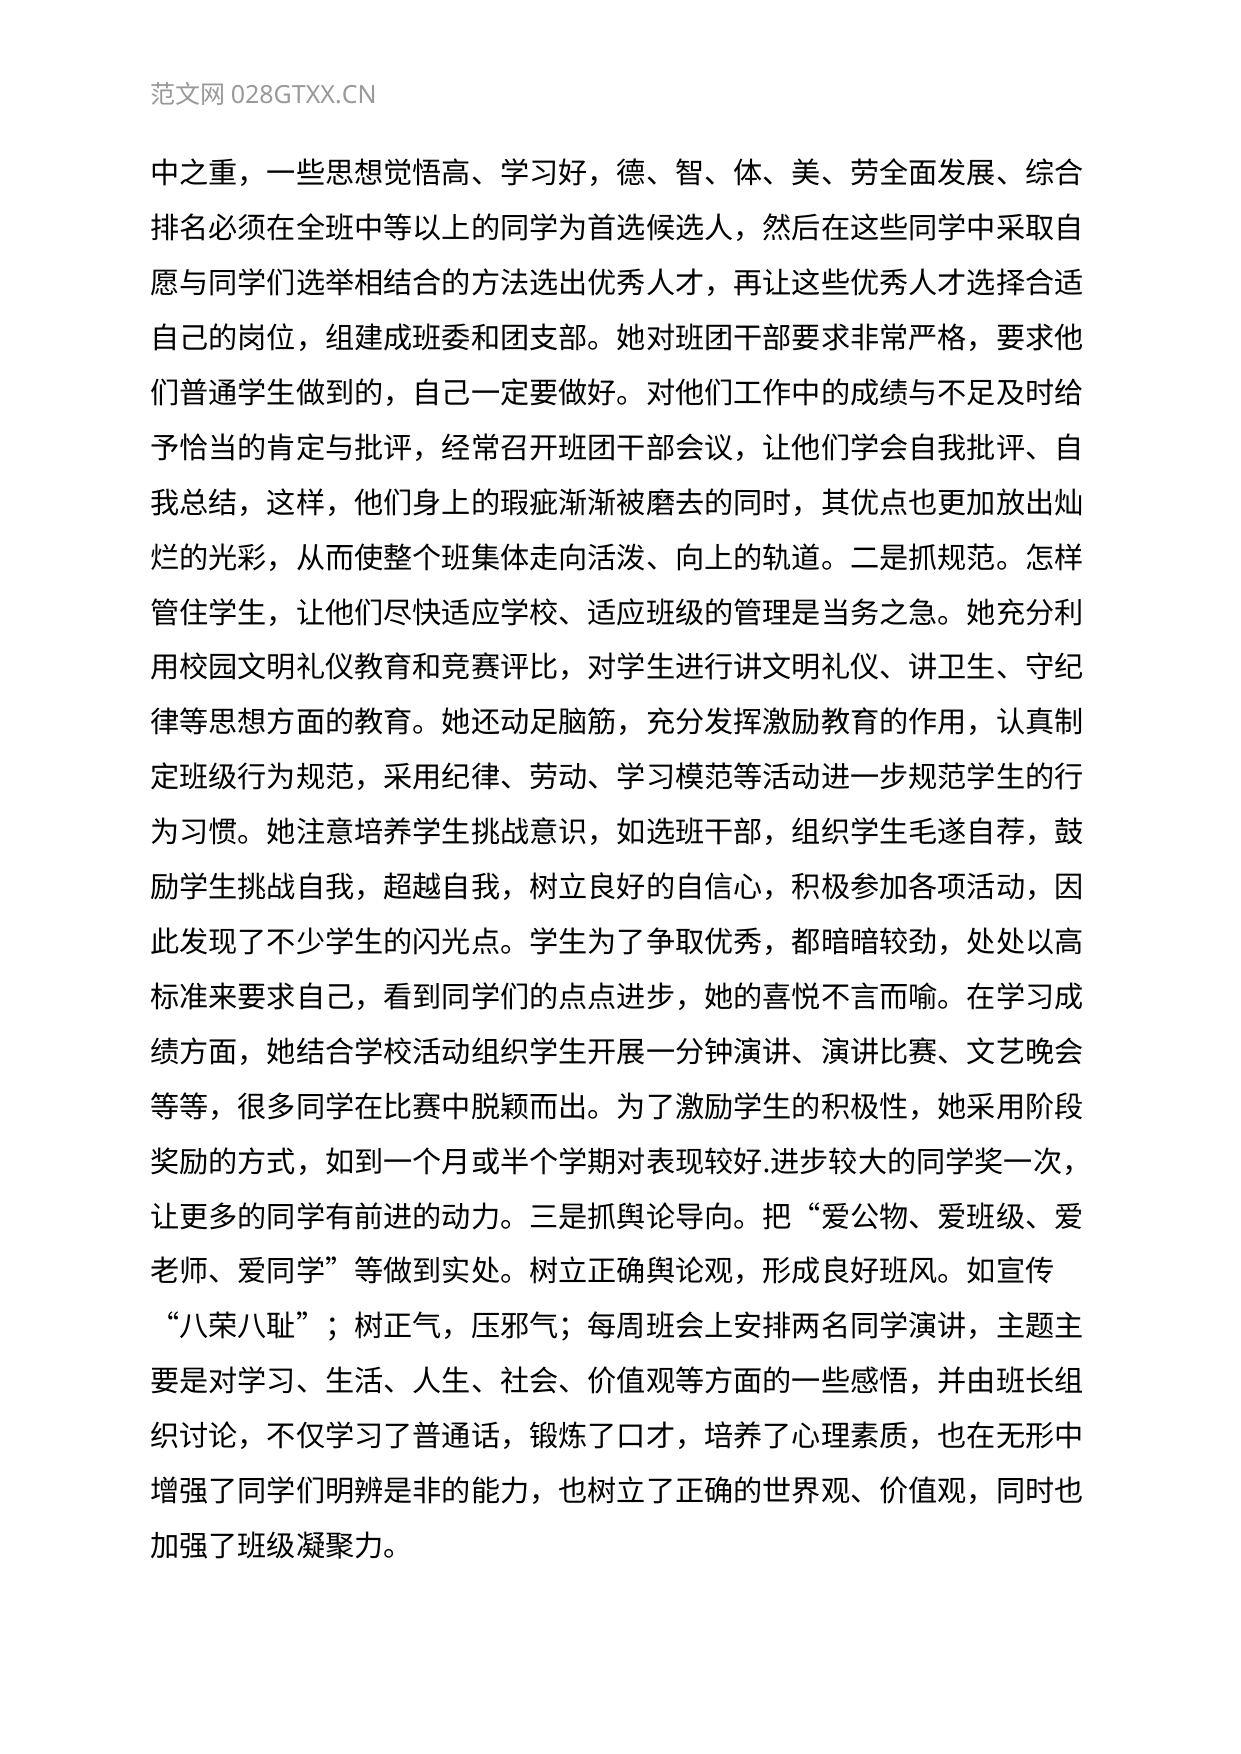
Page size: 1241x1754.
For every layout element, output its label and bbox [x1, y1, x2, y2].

text [150, 150, 1090, 1565]
